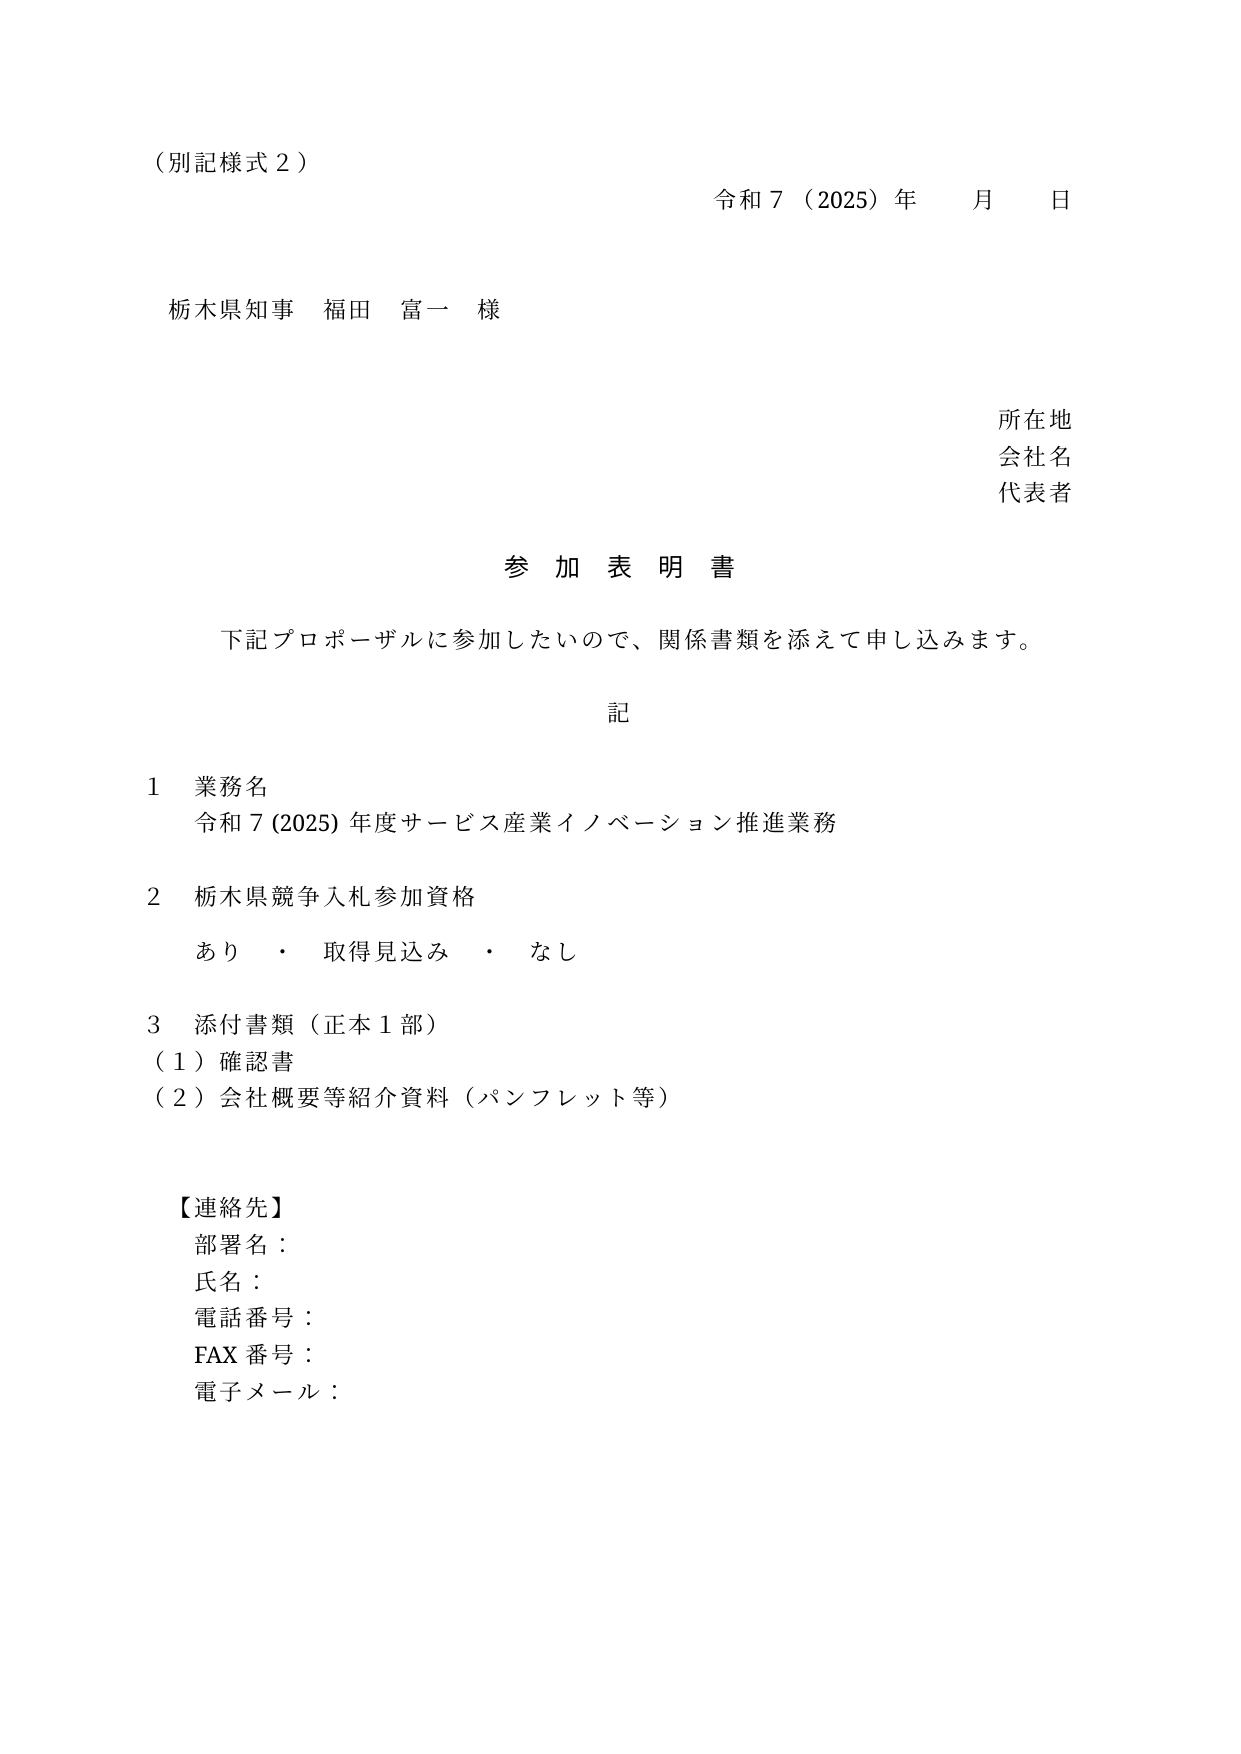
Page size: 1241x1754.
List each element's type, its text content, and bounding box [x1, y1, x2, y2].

text 令和７(2025)年度サービス産業イノベーション推進業務 [142, 804, 1098, 840]
text あり ・ 取得見込み ・ なし [142, 932, 1098, 969]
text 下記プロポーザルに参加したいので、関係書類を添えて申し込みます。 [211, 620, 1098, 657]
text 部署名： [188, 1225, 1098, 1262]
text ２ 栃木県競争入札参加資格 [142, 877, 1098, 914]
text 記 [142, 694, 1098, 730]
text 令和７（2025）年 月 日 [142, 180, 1075, 217]
text 会社名 [142, 437, 1075, 474]
text 氏名： [188, 1262, 1098, 1299]
text 所在地 [142, 400, 1075, 437]
text （別記様式２） [142, 144, 1011, 180]
text ３ 添付書類（正本１部） [142, 1005, 1098, 1042]
text （２）会社概要等紹介資料（パンフレット等） [142, 1079, 1098, 1115]
text （１）確認書 [142, 1042, 1098, 1079]
text 代表者 [142, 474, 1075, 510]
text 電子メール： [188, 1372, 1098, 1409]
text 参 加 表 明 書 [142, 547, 1098, 584]
text 電話番号： [188, 1299, 1098, 1335]
text 【連絡先】 [165, 1189, 1098, 1225]
text １ 業務名 [142, 767, 1098, 804]
text FAX番号： [188, 1335, 1098, 1372]
text 栃木県知事 福田 富一 様 [165, 290, 1098, 327]
